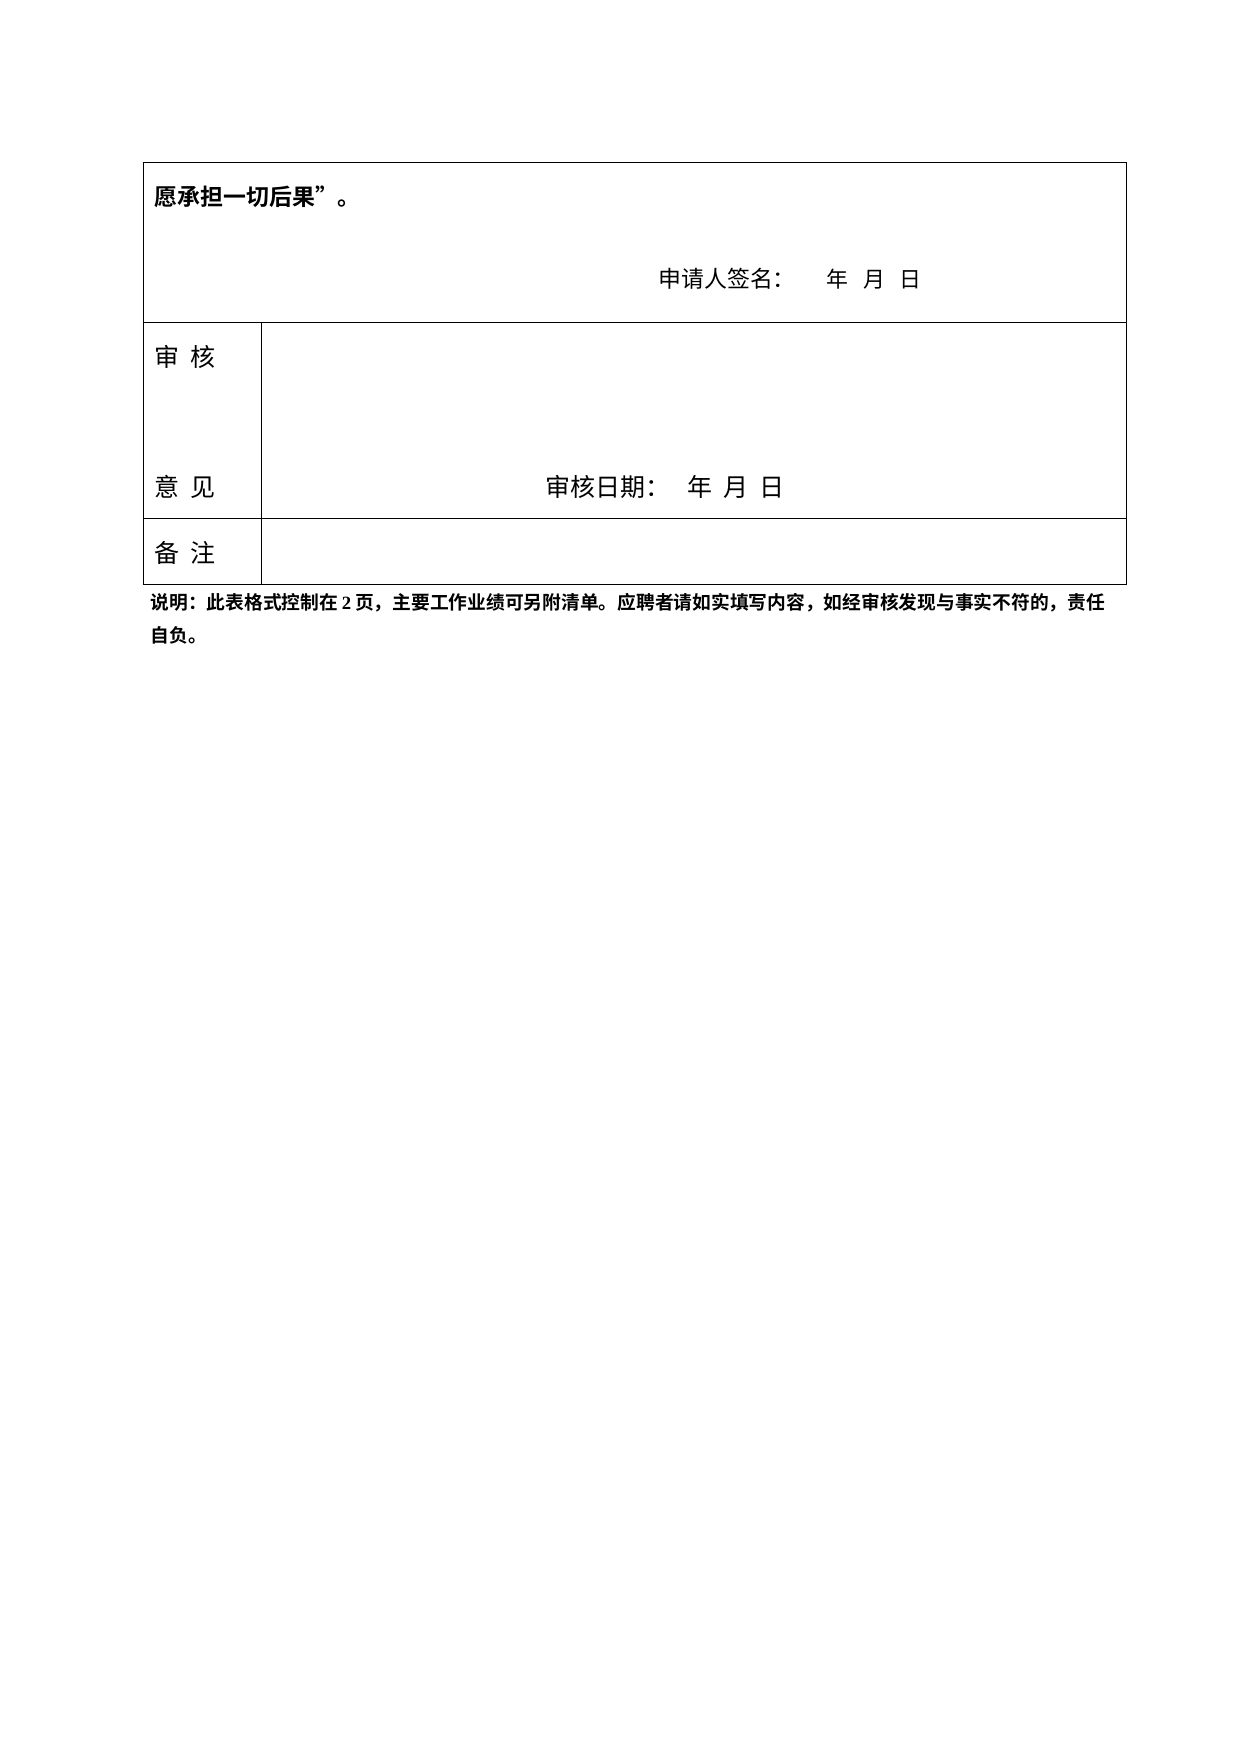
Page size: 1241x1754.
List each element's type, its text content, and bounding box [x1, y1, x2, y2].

table_cell [262, 519, 1126, 584]
table_cell 审 核 意 见 [144, 323, 261, 518]
text 说明：此表格式控制在2页，主要工作业绩可另附清单。应聘者请如实填写内容，如经审核发现与事实不符的，责任自负。 [150, 585, 1118, 650]
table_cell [144, 163, 1126, 322]
table_cell 备 注 [144, 519, 261, 584]
table_cell 审核日期： 年 月 日 [262, 323, 1126, 518]
